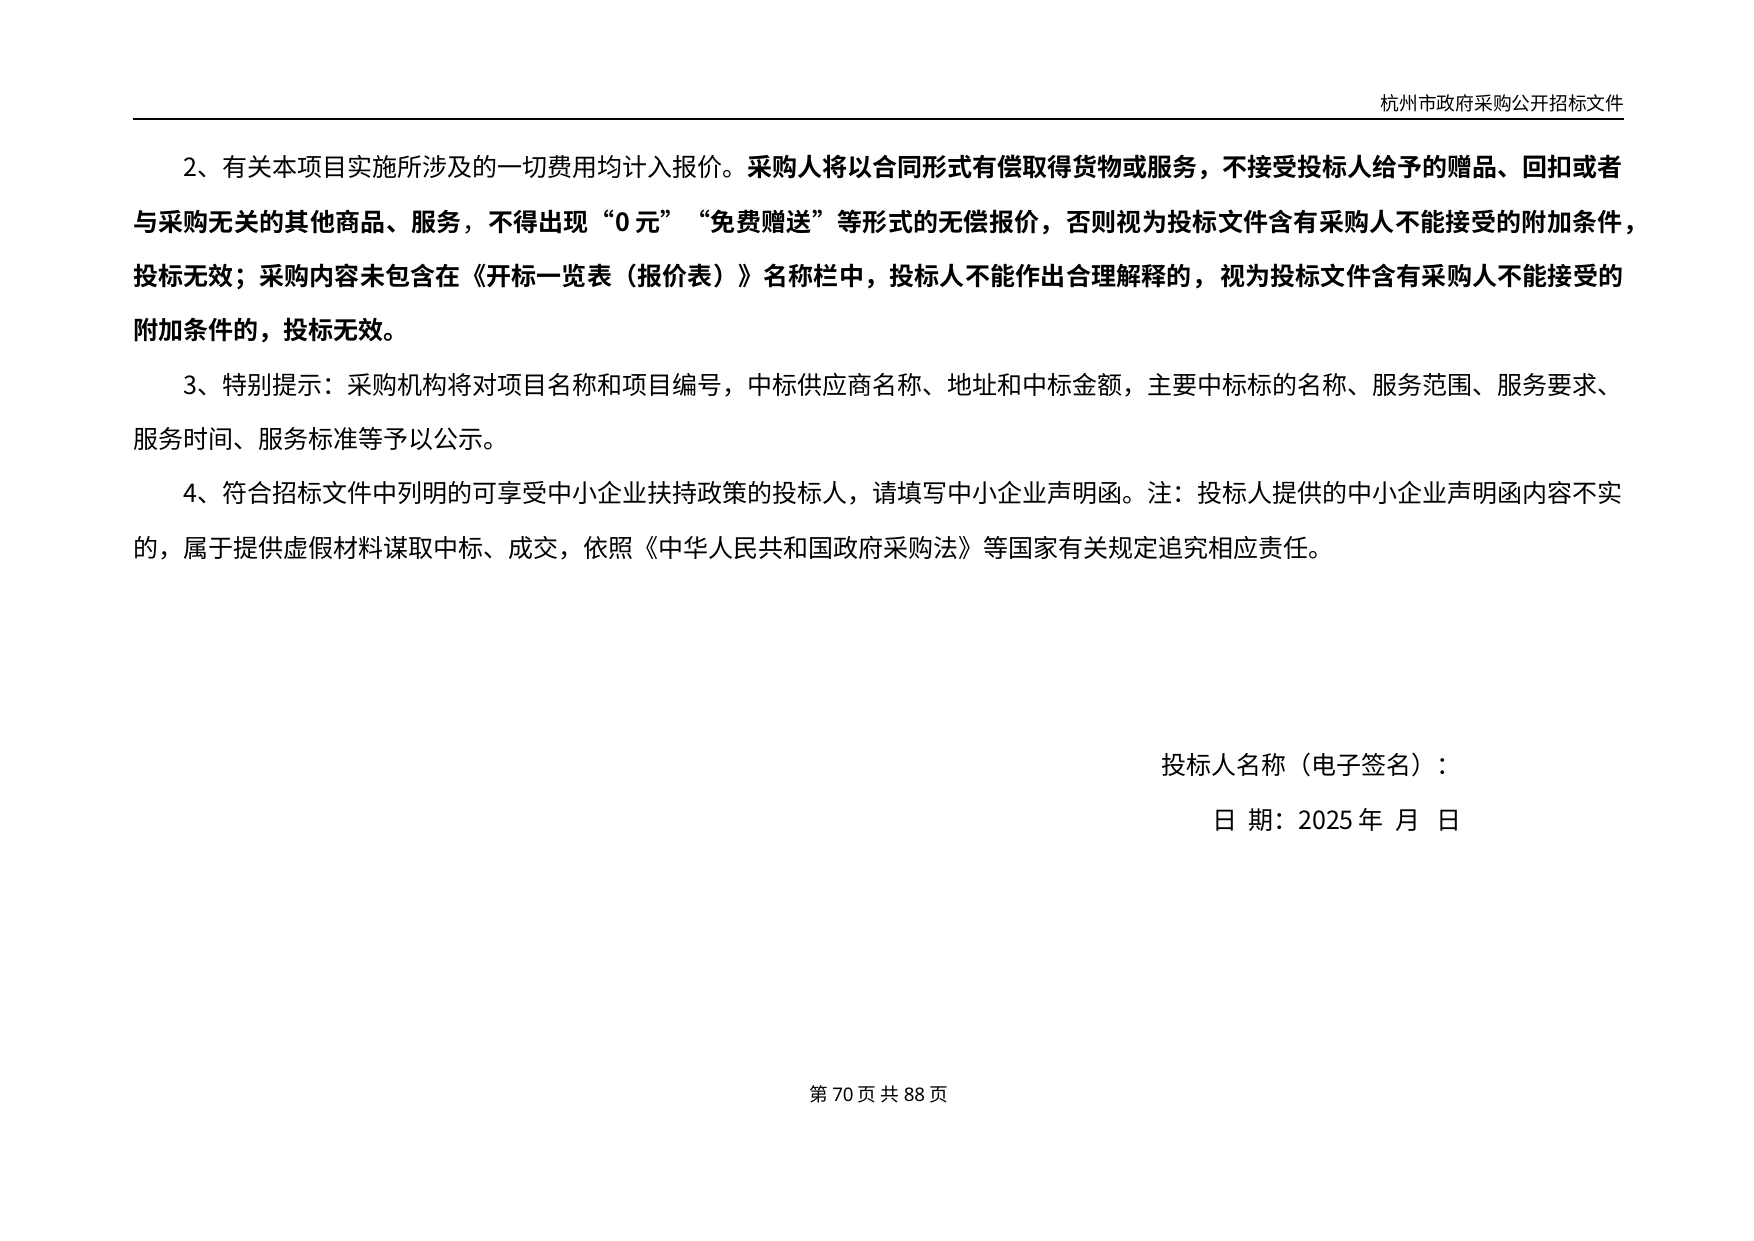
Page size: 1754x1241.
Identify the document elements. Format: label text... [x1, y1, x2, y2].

text 日 期：2025年 月 日 [133, 800, 1462, 836]
text 4、符合招标文件中列明的可享受中小企业扶持政策的投标人，请填写中小企业声明函。注：投标人提供的中小企业声明函内容不实的，属于提供虚假材料谋取中标、成交，依照《中华人民共和国政府采购法》等国家有关规定追究相应责任。 [133, 474, 1624, 564]
text 2、有关本项目实施所涉及的一切费用均计入报价。采购人将以合同形式有偿取得货物或服务，不接受投标人给予的赠品、回扣或者与采购无关的其他商品、服务，不得出现“0元”“免费赠送”等形式的无偿报价，否则视为投标文件含有采购人不能接受的附加条件，投标无效；采购内容未包含在《开标一览表（报价表）》名称栏中，投标人不能作出合理解释的，视为投标文件含有采购人不能接受的附加条件的，投标无效。 [133, 148, 1624, 347]
text 3、特别提示：采购机构将对项目名称和项目编号，中标供应商名称、地址和中标金额，主要中标标的名称、服务范围、服务要求、服务时间、服务标准等予以公示。 [133, 365, 1624, 456]
text 投标人名称（电子签名）： [133, 746, 1462, 782]
